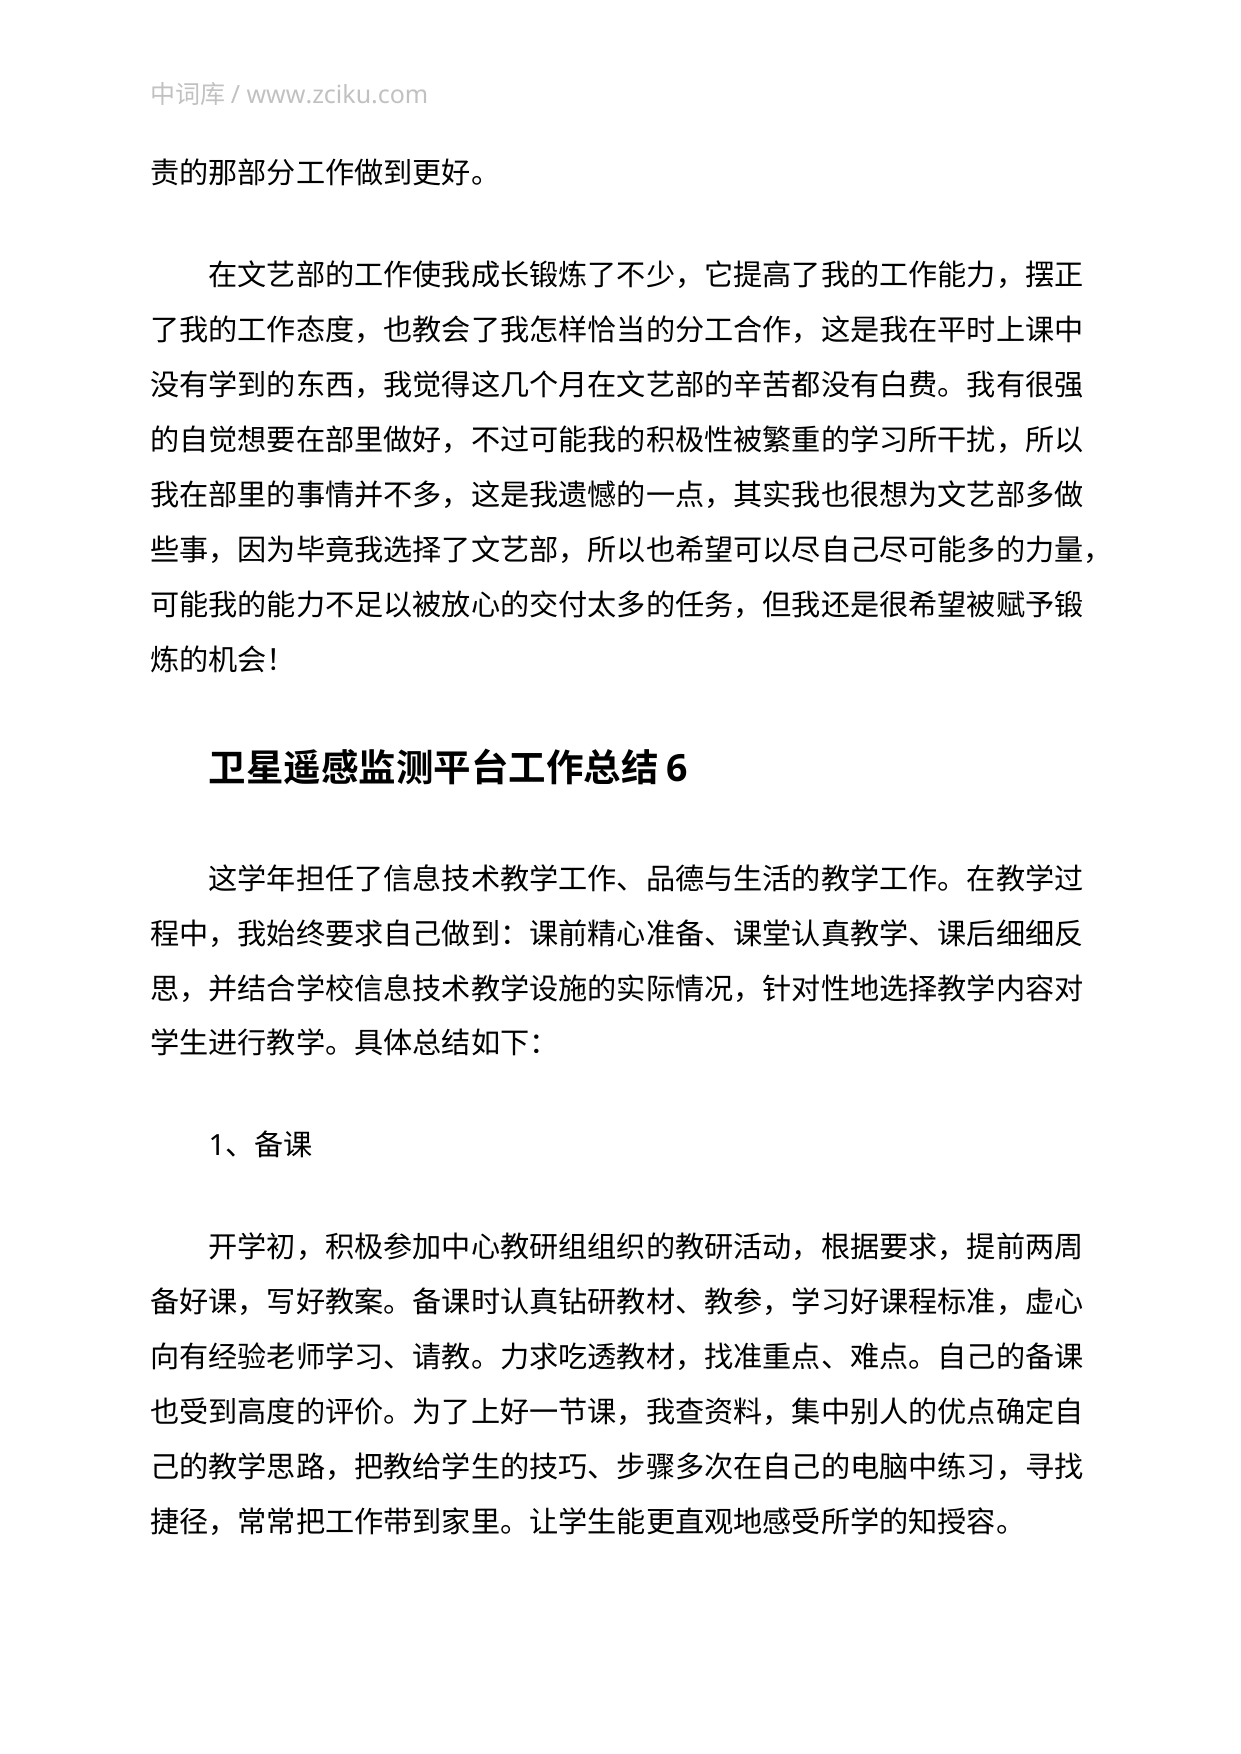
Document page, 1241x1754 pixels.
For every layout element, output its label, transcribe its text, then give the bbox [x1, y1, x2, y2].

text 在文艺部的工作使我成长锻炼了不少，它提高了我的工作能力，摆正了我的工作态度，也教会了我怎样恰当的分工合作，这是我在平时上课中没有学到的东西，我觉得这几个月在文艺部的辛苦都没有白费。我有很强的自觉想要在部里做好，不过可能我的积极性被繁重的学习所干扰，所以我在部里的事情并不多，这是我遗憾的一点，其实我也很想为文艺部多做些事，因为毕竟我选择了文艺部，所以也希望可以尽自己尽可能多的力量，可能我的能力不足以被放心的交付太多的任务，但我还是很希望被赋予锻炼的机会！ [150, 252, 1090, 678]
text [150, 150, 1090, 192]
text 这学年担任了信息技术教学工作、品德与生活的教学工作。在教学过程中，我始终要求自己做到：课前精心准备、课堂认真教学、课后细细反思，并结合学校信息技术教学设施的实际情况，针对性地选择教学内容对学生进行教学。具体总结如下： [150, 855, 1090, 1062]
text 开学初，积极参加中心教研组组织的教研活动，根据要求，提前两周备好课，写好教案。备课时认真钻研教材、教参，学习好课程标准，虚心向有经验老师学习、请教。力求吃透教材，找准重点、难点。自己的备课也受到高度的评价。为了上好一节课，我查资料，集中别人的优点确定自己的教学思路，把教给学生的技巧、步骤多次在自己的电脑中练习，寻找捷径，常常把工作带到家里。让学生能更直观地感受所学的知授容。 [150, 1224, 1090, 1541]
text 1、备课 [150, 1122, 1090, 1164]
text 卫星遥感监测平台工作总结6 [150, 738, 1090, 792]
